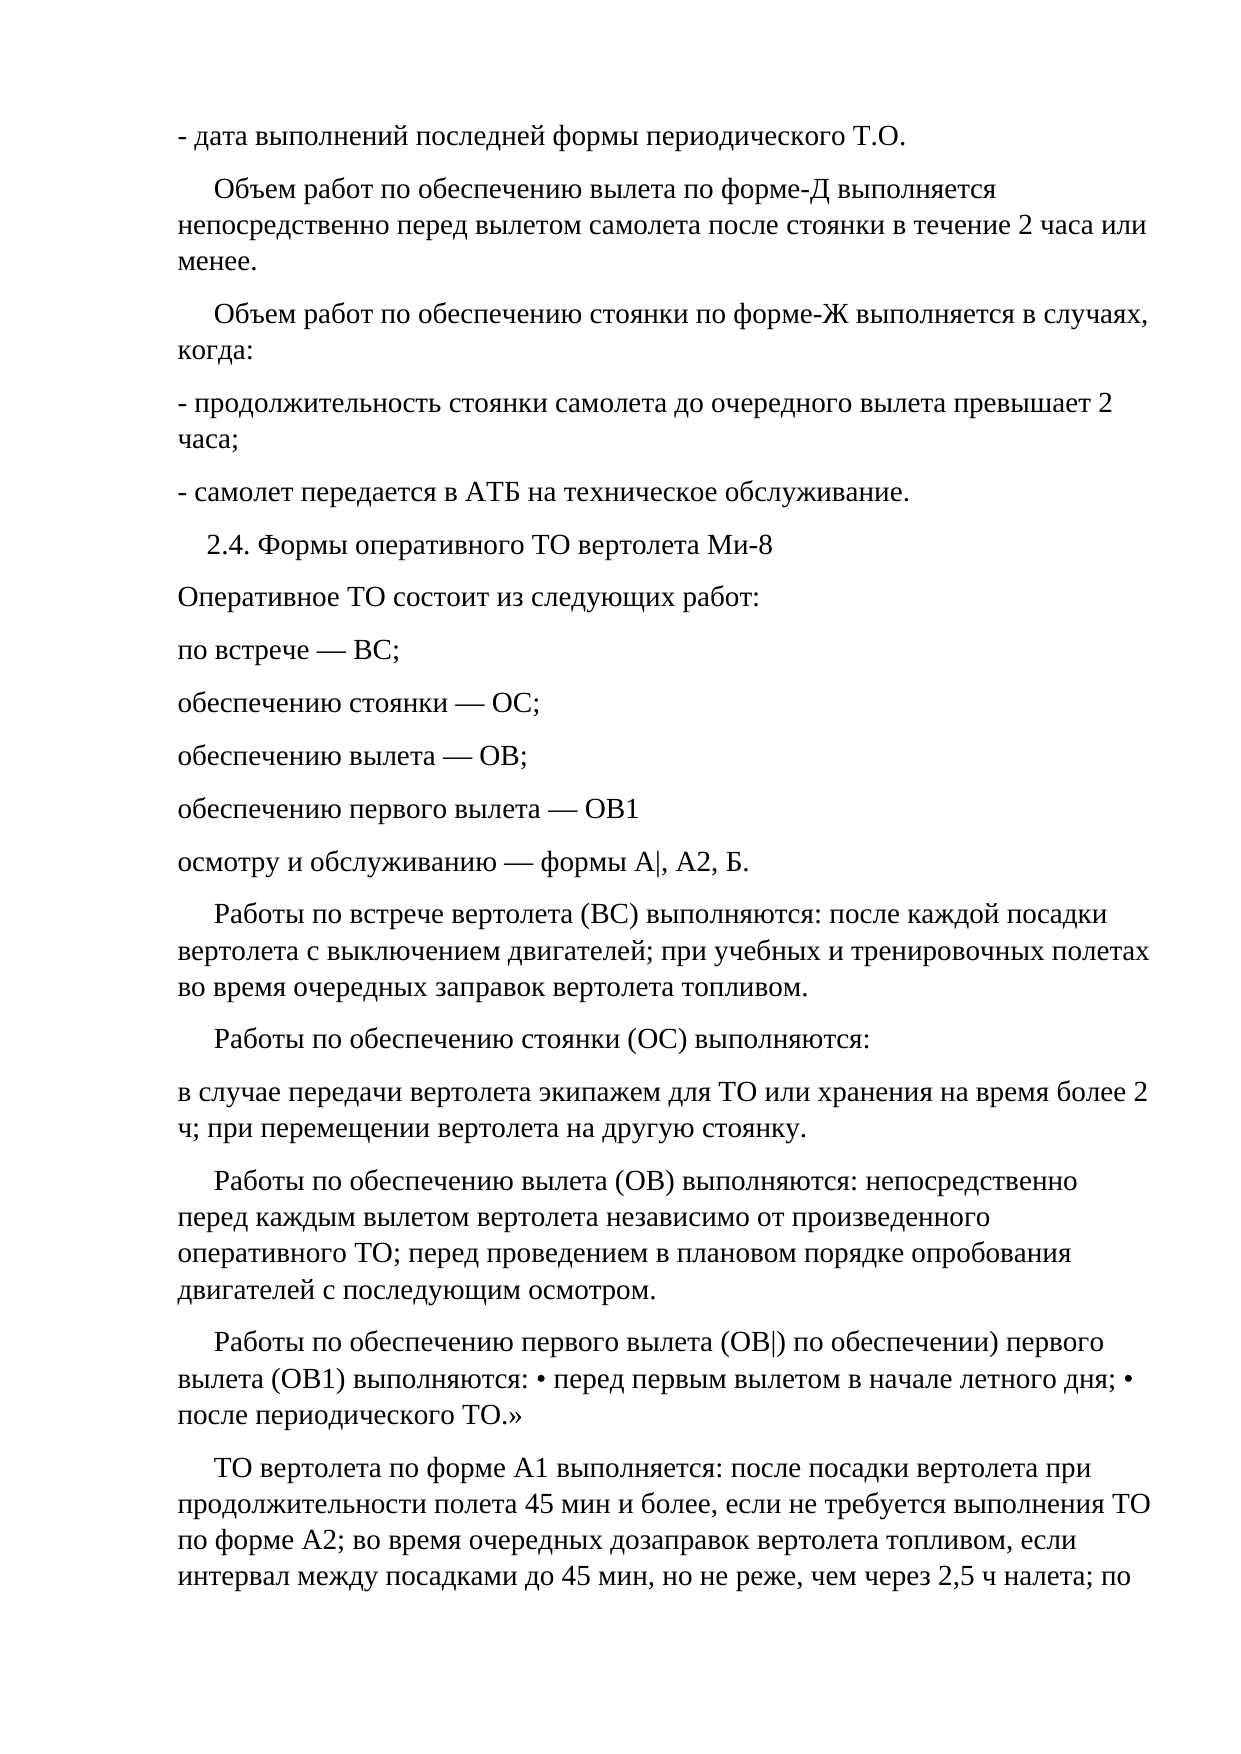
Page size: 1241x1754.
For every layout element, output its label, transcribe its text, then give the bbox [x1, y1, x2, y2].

text 2.4. Формы оперативного ТО вертолета Ми-8 [177, 527, 1152, 560]
text по встрече — ВС; [177, 632, 1152, 666]
text Работы по обеспечению стоянки (ОС) выполняются: [177, 1022, 1152, 1055]
text Объем работ по обеспечению стоянки по форме-Ж выполняется в случаях, когда: [177, 296, 1152, 366]
text Оперативное ТО состоит из следующих работ: [177, 579, 1152, 613]
text в случае передачи вертолета экипажем для ТО или хранения на время более 2 ч; при перемещении вертолета на другую стоянку. [177, 1074, 1152, 1144]
text - самолет передается в АТБ на техническое обслуживание. [177, 474, 1152, 507]
text обеспечению первого вылета — ОВ1 [177, 791, 1152, 824]
text Объем работ по обеспечению вылета по форме-Д выполняется непосредственно перед вылетом самолета после стоянки в течение 2 часа или менее. [177, 171, 1152, 277]
text Работы по встрече вертолета (ВС) выполняются: после каждой посадки вертолета с выключением двигателей; при учебных и тренировочных полетах во время очередных заправок вертолета топливом. [177, 896, 1152, 1002]
text - дата выполнений последней формы периодического Т.О. [177, 118, 1152, 152]
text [177, 1450, 1152, 1592]
text осмотру и обслуживанию — формы А|, А2, Б. [177, 844, 1152, 877]
text обеспечению вылета — ОВ; [177, 738, 1152, 772]
text обеспечению стоянки — ОС; [177, 685, 1152, 719]
text - продолжительность стоянки самолета до очередного вылета превышает 2 часа; [177, 385, 1152, 455]
text Работы по обеспечению первого вылета (ОВ|) по обеспечении) первого вылета (ОВ1) выполняются: • перед первым вылетом в начале летного дня; • после периодического ТО.» [177, 1324, 1152, 1430]
text Работы по обеспечению вылета (ОВ) выполняются: непосредственно перед каждым вылетом вертолета независимо от произведенного оперативного ТО; перед проведением в плановом порядке опробования двигателей с последующим осмотром. [177, 1163, 1152, 1305]
